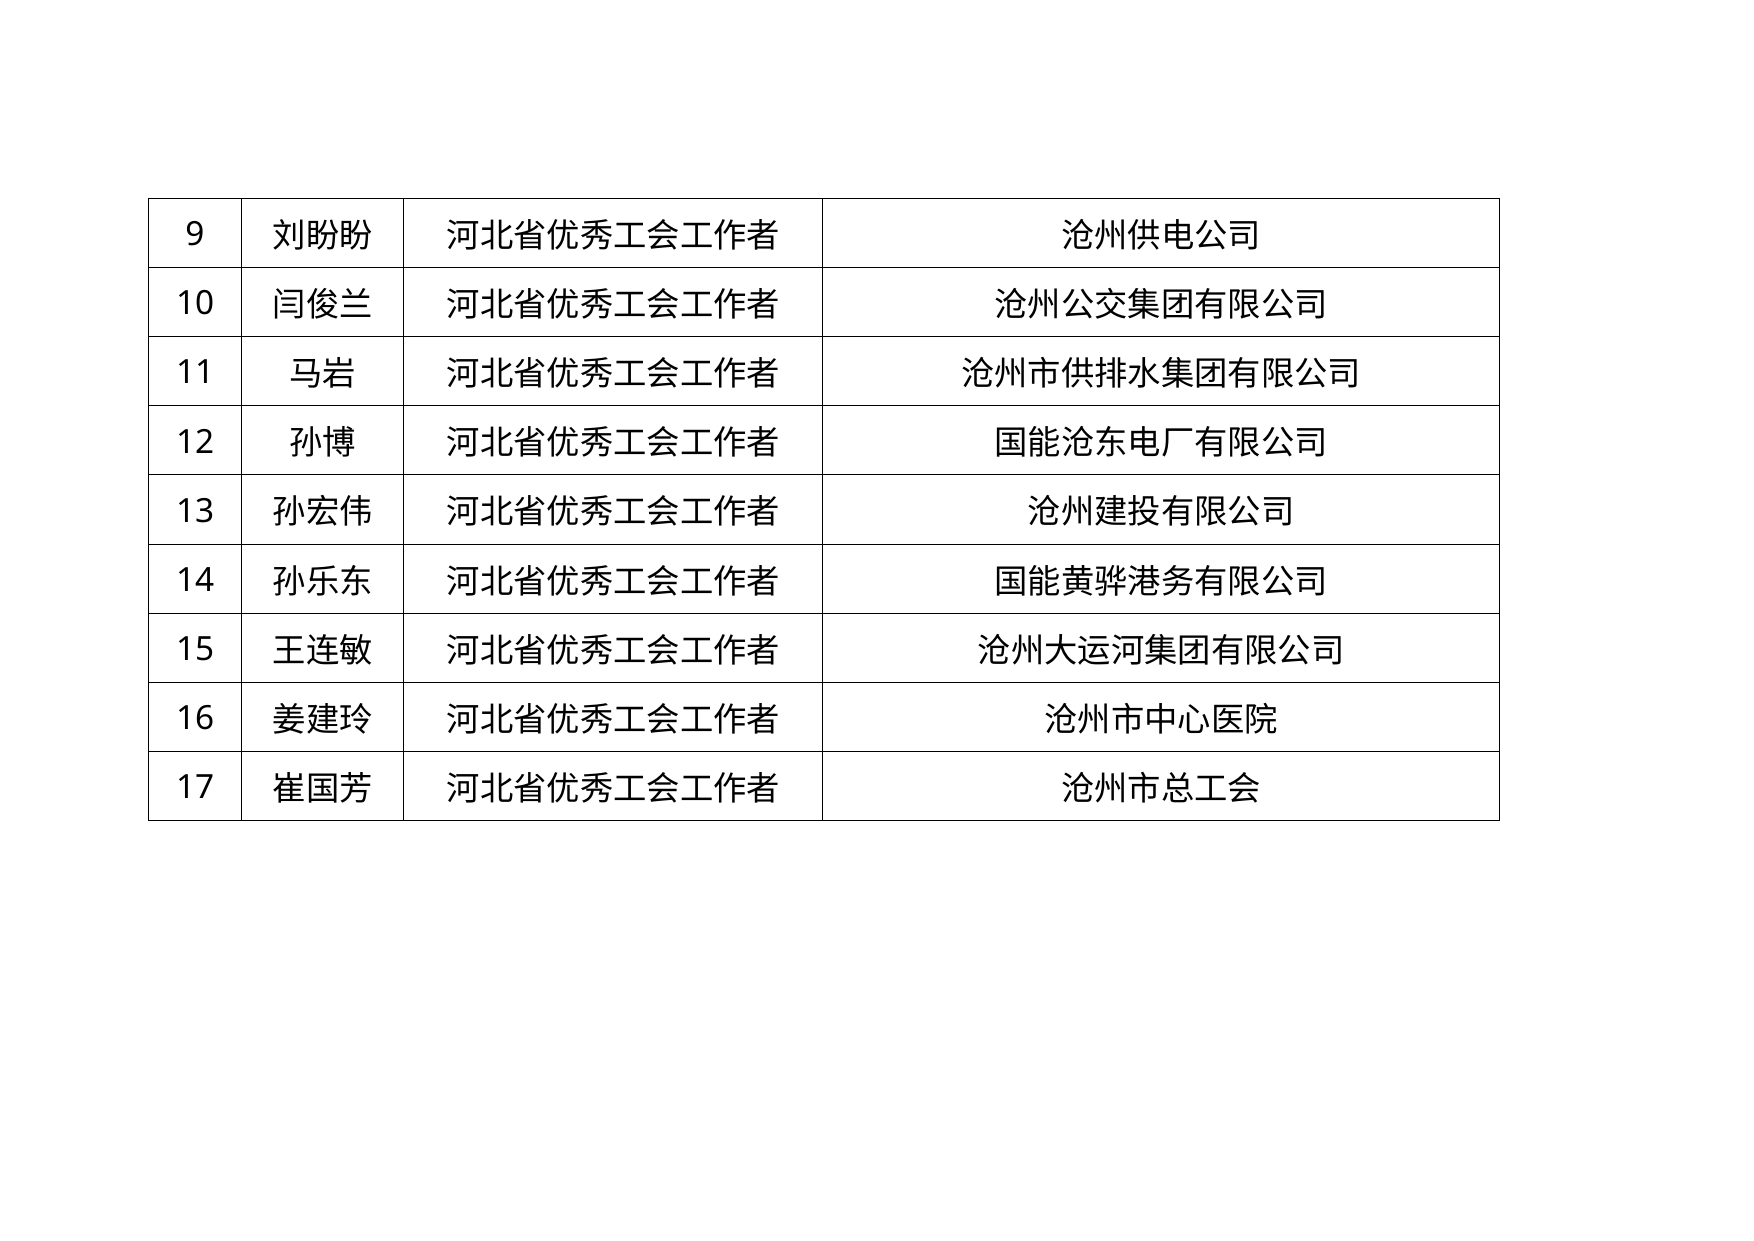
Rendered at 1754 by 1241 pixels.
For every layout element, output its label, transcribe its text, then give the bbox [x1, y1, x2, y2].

table_cell 16 [149, 683, 241, 751]
table_cell 孙博 [242, 406, 403, 474]
table_cell 河北省优秀工会工作者 [404, 337, 822, 405]
table_cell 沧州市供排水集团有限公司 [823, 337, 1499, 405]
table_cell 9 [149, 199, 241, 267]
table_cell 河北省优秀工会工作者 [404, 475, 822, 543]
table_cell 11 [149, 337, 241, 405]
table_cell 沧州供电公司 [823, 199, 1499, 267]
table_cell 刘盼盼 [242, 199, 403, 267]
table_cell 沧州公交集团有限公司 [823, 268, 1499, 336]
table_cell 沧州建投有限公司 [823, 475, 1499, 543]
table_cell 13 [149, 475, 241, 543]
table_cell 河北省优秀工会工作者 [404, 199, 822, 267]
table_cell 河北省优秀工会工作者 [404, 545, 822, 613]
table_cell 孙宏伟 [242, 475, 403, 543]
table_cell 12 [149, 406, 241, 474]
table_cell 10 [149, 268, 241, 336]
table_cell 闫俊兰 [242, 268, 403, 336]
table_cell 河北省优秀工会工作者 [404, 268, 822, 336]
table_cell 国能沧东电厂有限公司 [823, 406, 1499, 474]
table_cell 沧州市总工会 [823, 752, 1499, 820]
table_cell 17 [149, 752, 241, 820]
table_cell 马岩 [242, 337, 403, 405]
table_cell 河北省优秀工会工作者 [404, 683, 822, 751]
table_cell 孙乐东 [242, 545, 403, 613]
table_cell 河北省优秀工会工作者 [404, 614, 822, 682]
table_cell 河北省优秀工会工作者 [404, 752, 822, 820]
table_cell 沧州市中心医院 [823, 683, 1499, 751]
table_cell 15 [149, 614, 241, 682]
table_cell 姜建玲 [242, 683, 403, 751]
table_cell 王连敏 [242, 614, 403, 682]
table_cell 河北省优秀工会工作者 [404, 406, 822, 474]
table_cell 崔国芳 [242, 752, 403, 820]
table_cell 沧州大运河集团有限公司 [823, 614, 1499, 682]
table_cell 国能黄骅港务有限公司 [823, 545, 1499, 613]
table_cell 14 [149, 545, 241, 613]
